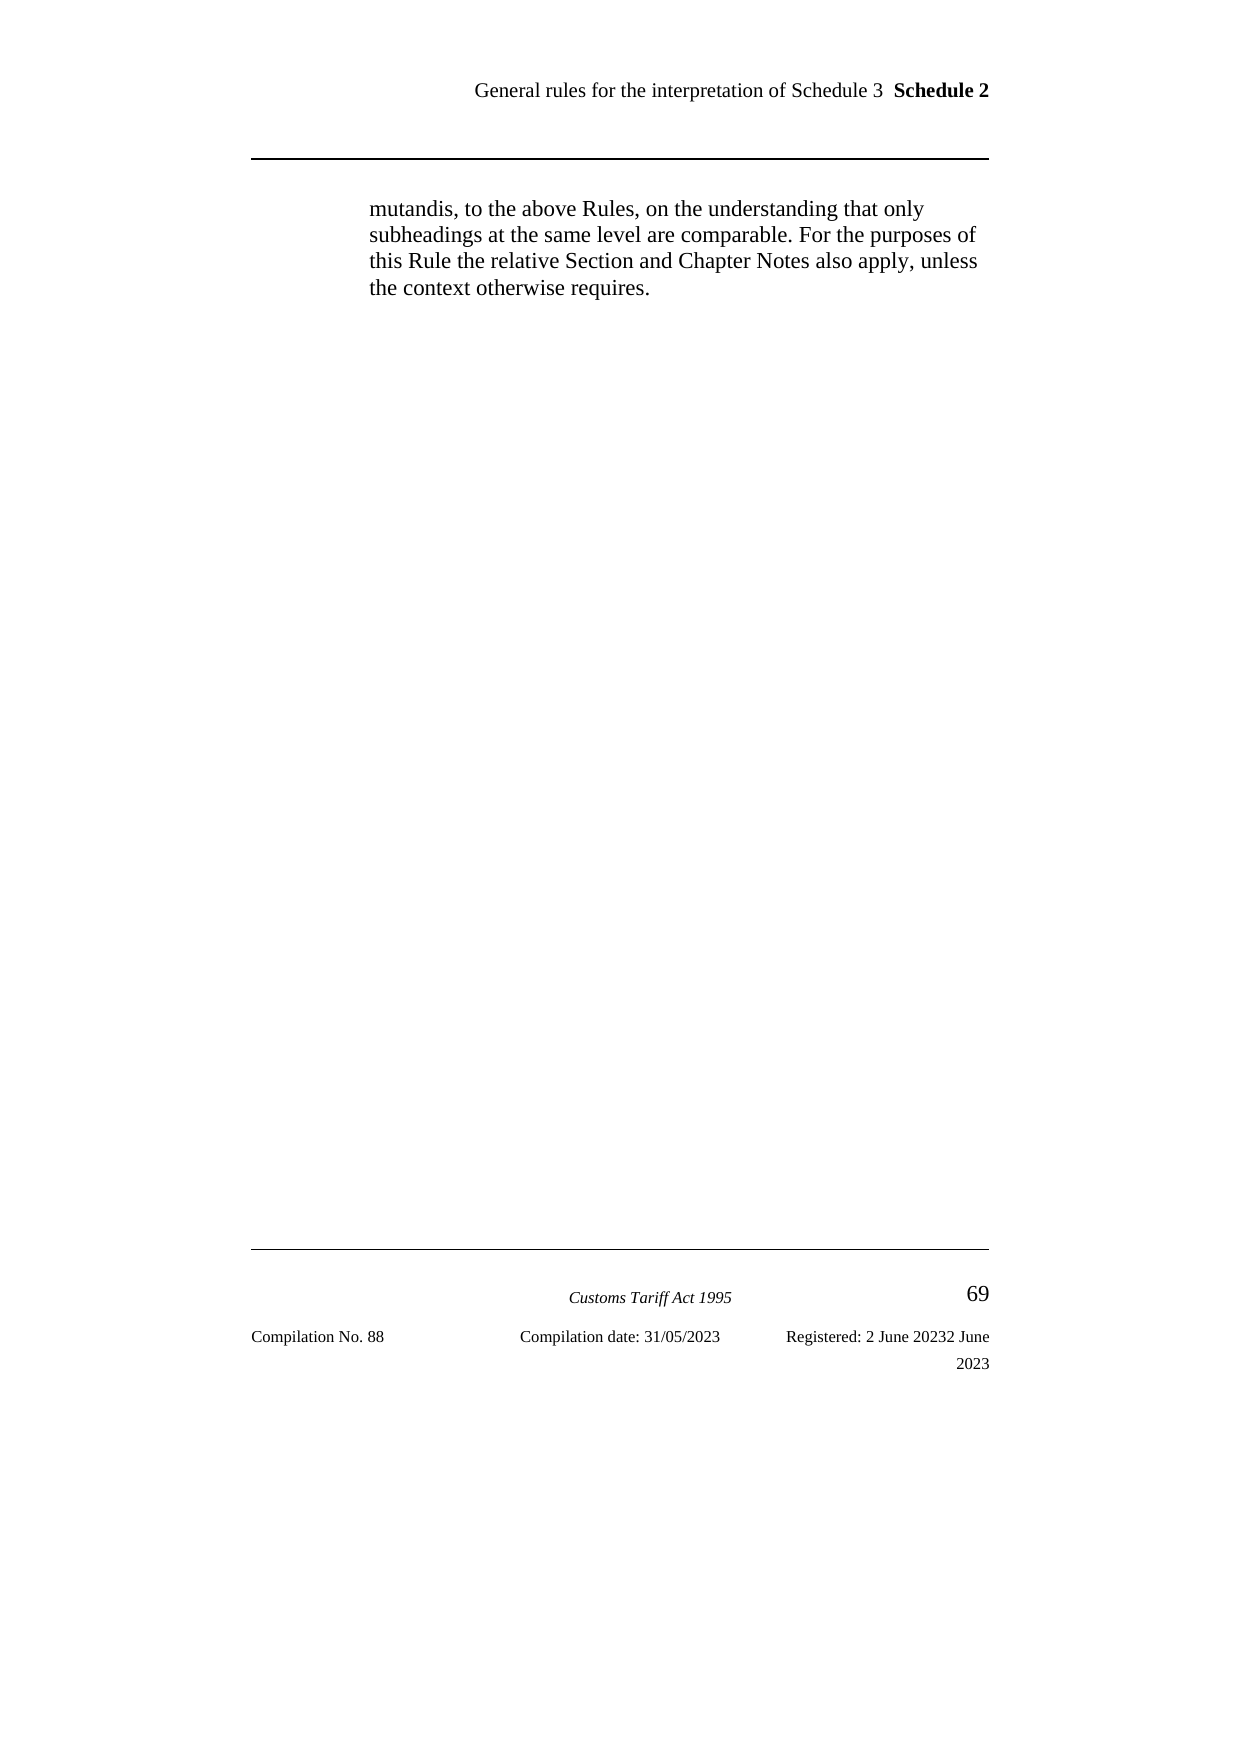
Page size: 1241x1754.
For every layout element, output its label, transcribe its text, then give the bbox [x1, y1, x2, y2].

text 6. For legal purposes, the classification of goods in the subheadings of a heading shall be determined according to the terms of those subheadings and any related Subheading Notes and, mutatis mutandis, to the above Rules, on the understanding that only subheadings at the same level are comparable. For the purposes of this Rule the relative Section and Chapter Notes also apply, unless the context otherwise requires. [251, 195, 989, 300]
